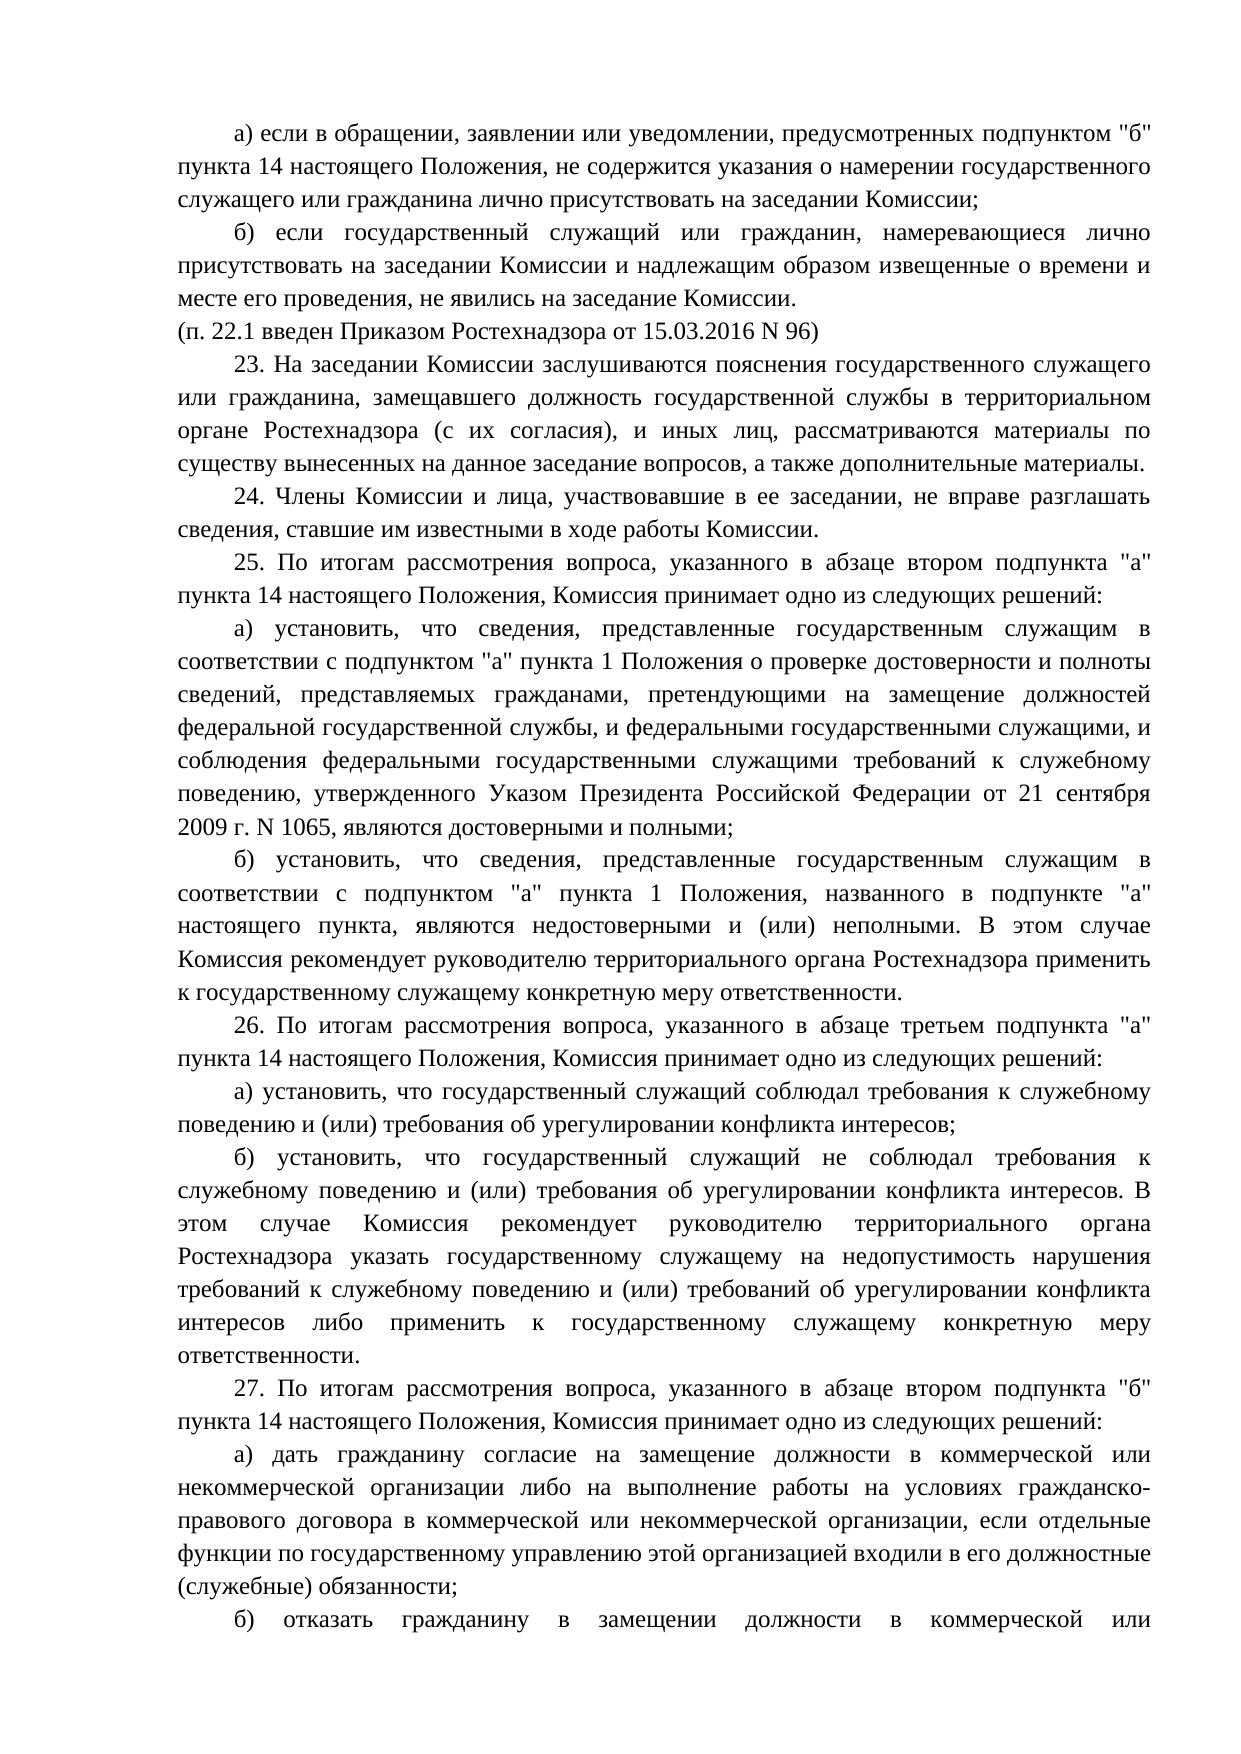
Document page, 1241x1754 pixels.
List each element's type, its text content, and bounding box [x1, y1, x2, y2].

text б) установить, что сведения, представленные государственным служащим в соответствии с подпунктом "а" пункта 1 Положения, названного в подпункте "а" настоящего пункта, являются недостоверными и (или) неполными. В этом случае Комиссия рекомендует руководителю территориального органа Ростехнадзора применить к государственному служащему конкретную меру ответственности. [177, 844, 1152, 1005]
text а) если в обращении, заявлении или уведомлении, предусмотренных подпунктом "б" пункта 14 настоящего Положения, не содержится указания о намерении государственного служащего или гражданина лично присутствовать на заседании Комиссии; [177, 118, 1152, 213]
text (п. 22.1 введен Приказом Ростехнадзора от 15.03.2016 N 96) [177, 316, 1152, 345]
text а) установить, что сведения, представленные государственным служащим в соответствии с подпунктом "а" пункта 1 Положения о проверке достоверности и полноты сведений, представляемых гражданами, претендующими на замещение должностей федеральной государственной службы, и федеральными государственными служащими, и соблюдения федеральными государственными служащими требований к служебному поведению, утвержденного Указом Президента Российской Федерации от 21 сентября 2009 г. N 1065, являются достоверными и полными; [177, 613, 1152, 840]
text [177, 1604, 1152, 1633]
text б) установить, что государственный служащий не соблюдал требования к служебному поведению и (или) требования об урегулировании конфликта интересов. В этом случае Комиссия рекомендует руководителю территориального органа Ростехнадзора указать государственному служащему на недопустимость нарушения требований к служебному поведению и (или) требований об урегулировании конфликта интересов либо применить к государственному служащему конкретную меру ответственности. [177, 1142, 1152, 1369]
text 23. На заседании Комиссии заслушиваются пояснения государственного служащего или гражданина, замещавшего должность государственной службы в территориальном органе Ростехнадзора (с их согласия), и иных лиц, рассматриваются материалы по существу вынесенных на данное заседание вопросов, а также дополнительные материалы. [177, 349, 1152, 477]
text 27. По итогам рассмотрения вопроса, указанного в абзаце втором подпункта "б" пункта 14 настоящего Положения, Комиссия принимает одно из следующих решений: [177, 1373, 1152, 1435]
text 26. По итогам рассмотрения вопроса, указанного в абзаце третьем подпункта "а" пункта 14 настоящего Положения, Комиссия принимает одно из следующих решений: [177, 1010, 1152, 1071]
text 24. Члены Комиссии и лица, участвовавшие в ее заседании, не вправе разглашать сведения, ставшие им известными в ходе работы Комиссии. [177, 481, 1152, 543]
text а) установить, что государственный служащий соблюдал требования к служебному поведению и (или) требования об урегулировании конфликта интересов; [177, 1076, 1152, 1137]
text а) дать гражданину согласие на замещение должности в коммерческой или некоммерческой организации либо на выполнение работы на условиях гражданско-правового договора в коммерческой или некоммерческой организации, если отдельные функции по государственному управлению этой организацией входили в его должностные (служебные) обязанности; [177, 1439, 1152, 1600]
text 25. По итогам рассмотрения вопроса, указанного в абзаце втором подпункта "а" пункта 14 настоящего Положения, Комиссия принимает одно из следующих решений: [177, 547, 1152, 609]
text б) если государственный служащий или гражданин, намеревающиеся лично присутствовать на заседании Комиссии и надлежащим образом извещенные о времени и месте его проведения, не явились на заседание Комиссии. [177, 217, 1152, 312]
